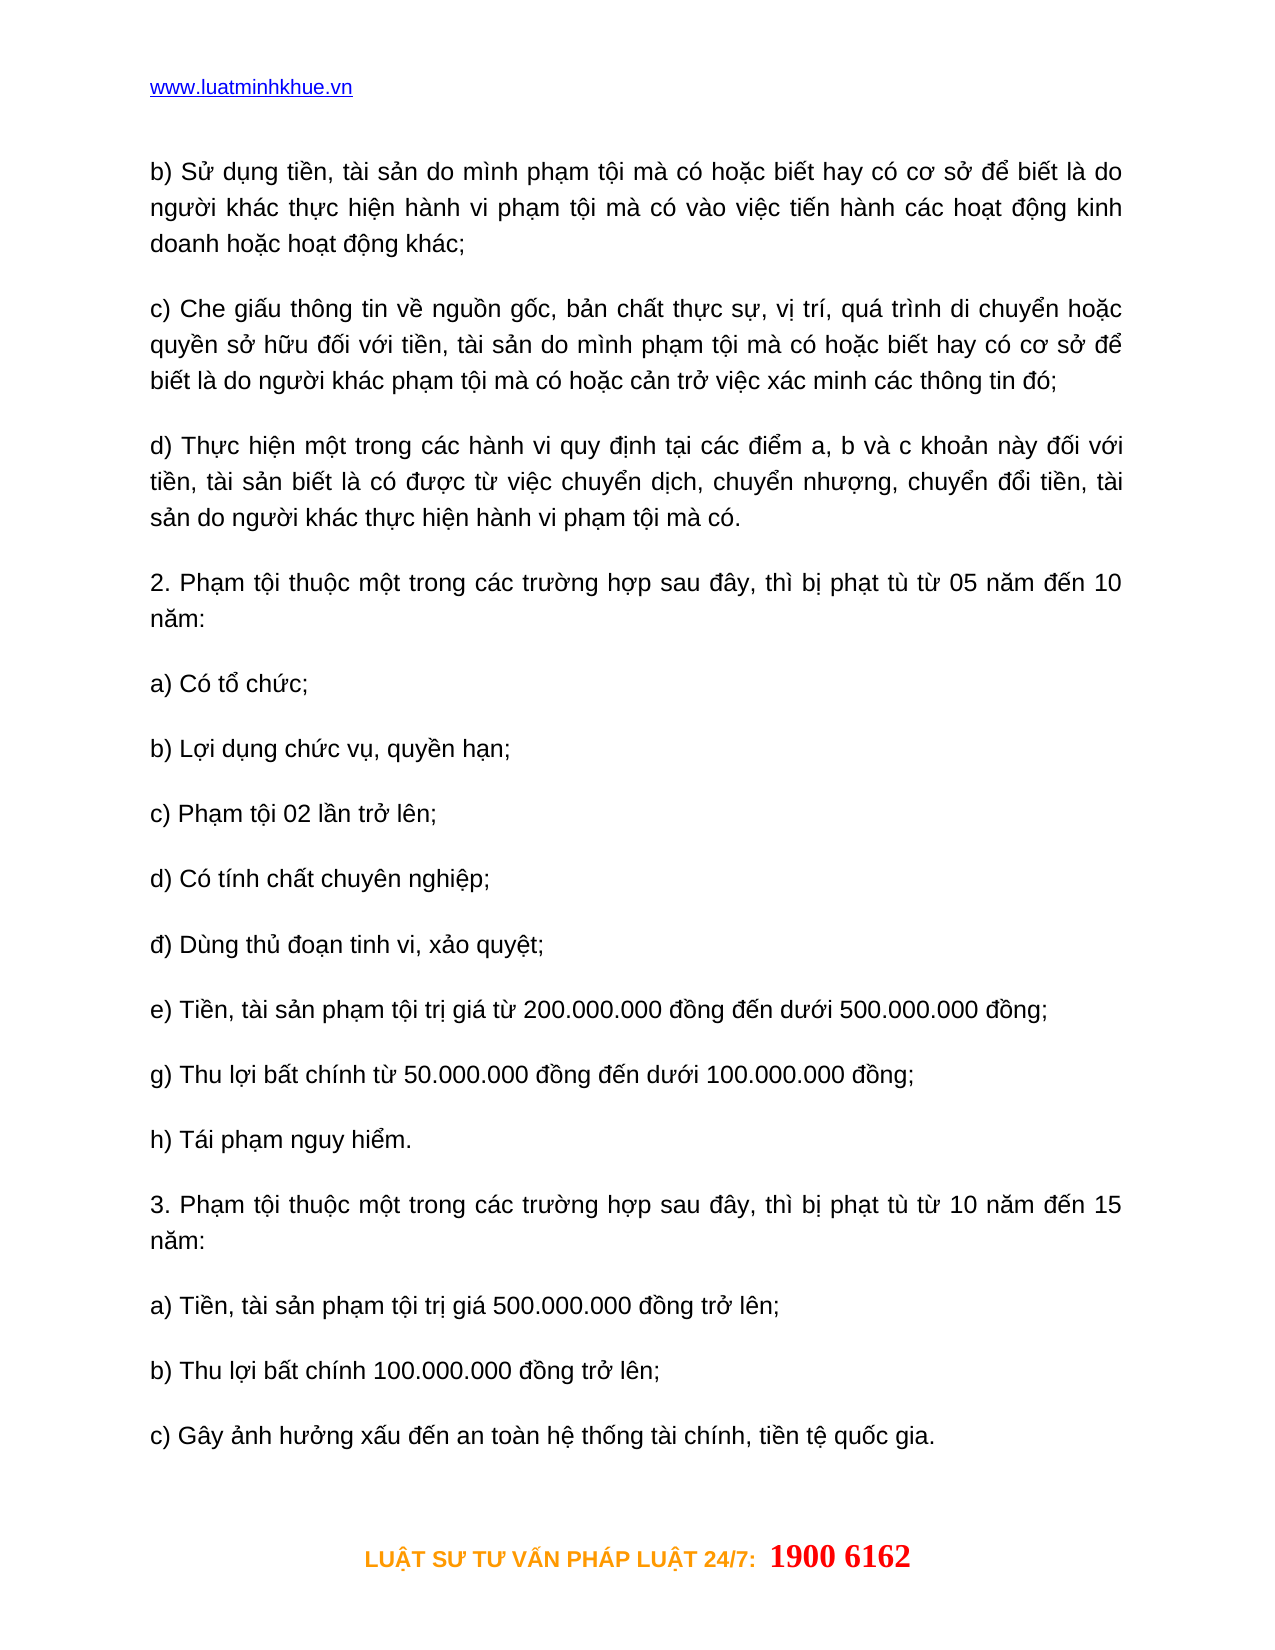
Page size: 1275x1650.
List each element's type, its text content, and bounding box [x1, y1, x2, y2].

text a) Có tổ chức; [150, 662, 1125, 698]
text b) Sử dụng tiền, tài sản do mình phạm tội mà có hoặc biết hay có cơ sở để biết là do người khác thực hiện hành vi phạm tội mà có vào việc tiến hành các hoạt động kinh doanh hoặc hoạt động khác; [150, 150, 1125, 258]
text d) Thực hiện một trong các hành vi quy định tại các điểm a, b và c khoản này đối với tiền, tài sản biết là có được từ việc chuyển dịch, chuyển nhượng, chuyển đổi tiền, tài sản do người khác thực hiện hành vi phạm tội mà có. [150, 424, 1125, 532]
text d) Có tính chất chuyên nghiệp; [150, 857, 1125, 893]
text b) Lợi dụng chức vụ, quyền hạn; [150, 727, 1125, 763]
text 2. Phạm tội thuộc một trong các trường hợp sau đây, thì bị phạt tù từ 05 năm đến 10 năm: [150, 561, 1125, 633]
text g) Thu lợi bất chính từ 50.000.000 đồng đến dưới 100.000.000 đồng; [150, 1053, 1125, 1088]
text c) Che giấu thông tin về nguồn gốc, bản chất thực sự, vị trí, quá trình di chuyển hoặc quyền sở hữu đối với tiền, tài sản do mình phạm tội mà có hoặc biết hay có cơ sở để biết là do người khác phạm tội mà có hoặc cản trở việc xác minh các thông tin đó; [150, 287, 1125, 395]
text b) Thu lợi bất chính 100.000.000 đồng trở lên; [150, 1349, 1125, 1385]
text h) Tái phạm nguy hiểm. [150, 1118, 1125, 1154]
text 3. Phạm tội thuộc một trong các trường hợp sau đây, thì bị phạt tù từ 10 năm đến 15 năm: [150, 1183, 1125, 1255]
text e) Tiền, tài sản phạm tội trị giá từ 200.000.000 đồng đến dưới 500.000.000 đồng; [150, 987, 1125, 1023]
text c) Gây ảnh hưởng xấu đến an toàn hệ thống tài chính, tiền tệ quốc gia. [150, 1414, 1125, 1450]
text đ) Dùng thủ đoạn tinh vi, xảo quyệt; [150, 922, 1125, 958]
text c) Phạm tội 02 lần trở lên; [150, 792, 1125, 828]
text a) Tiền, tài sản phạm tội trị giá 500.000.000 đồng trở lên; [150, 1284, 1125, 1320]
